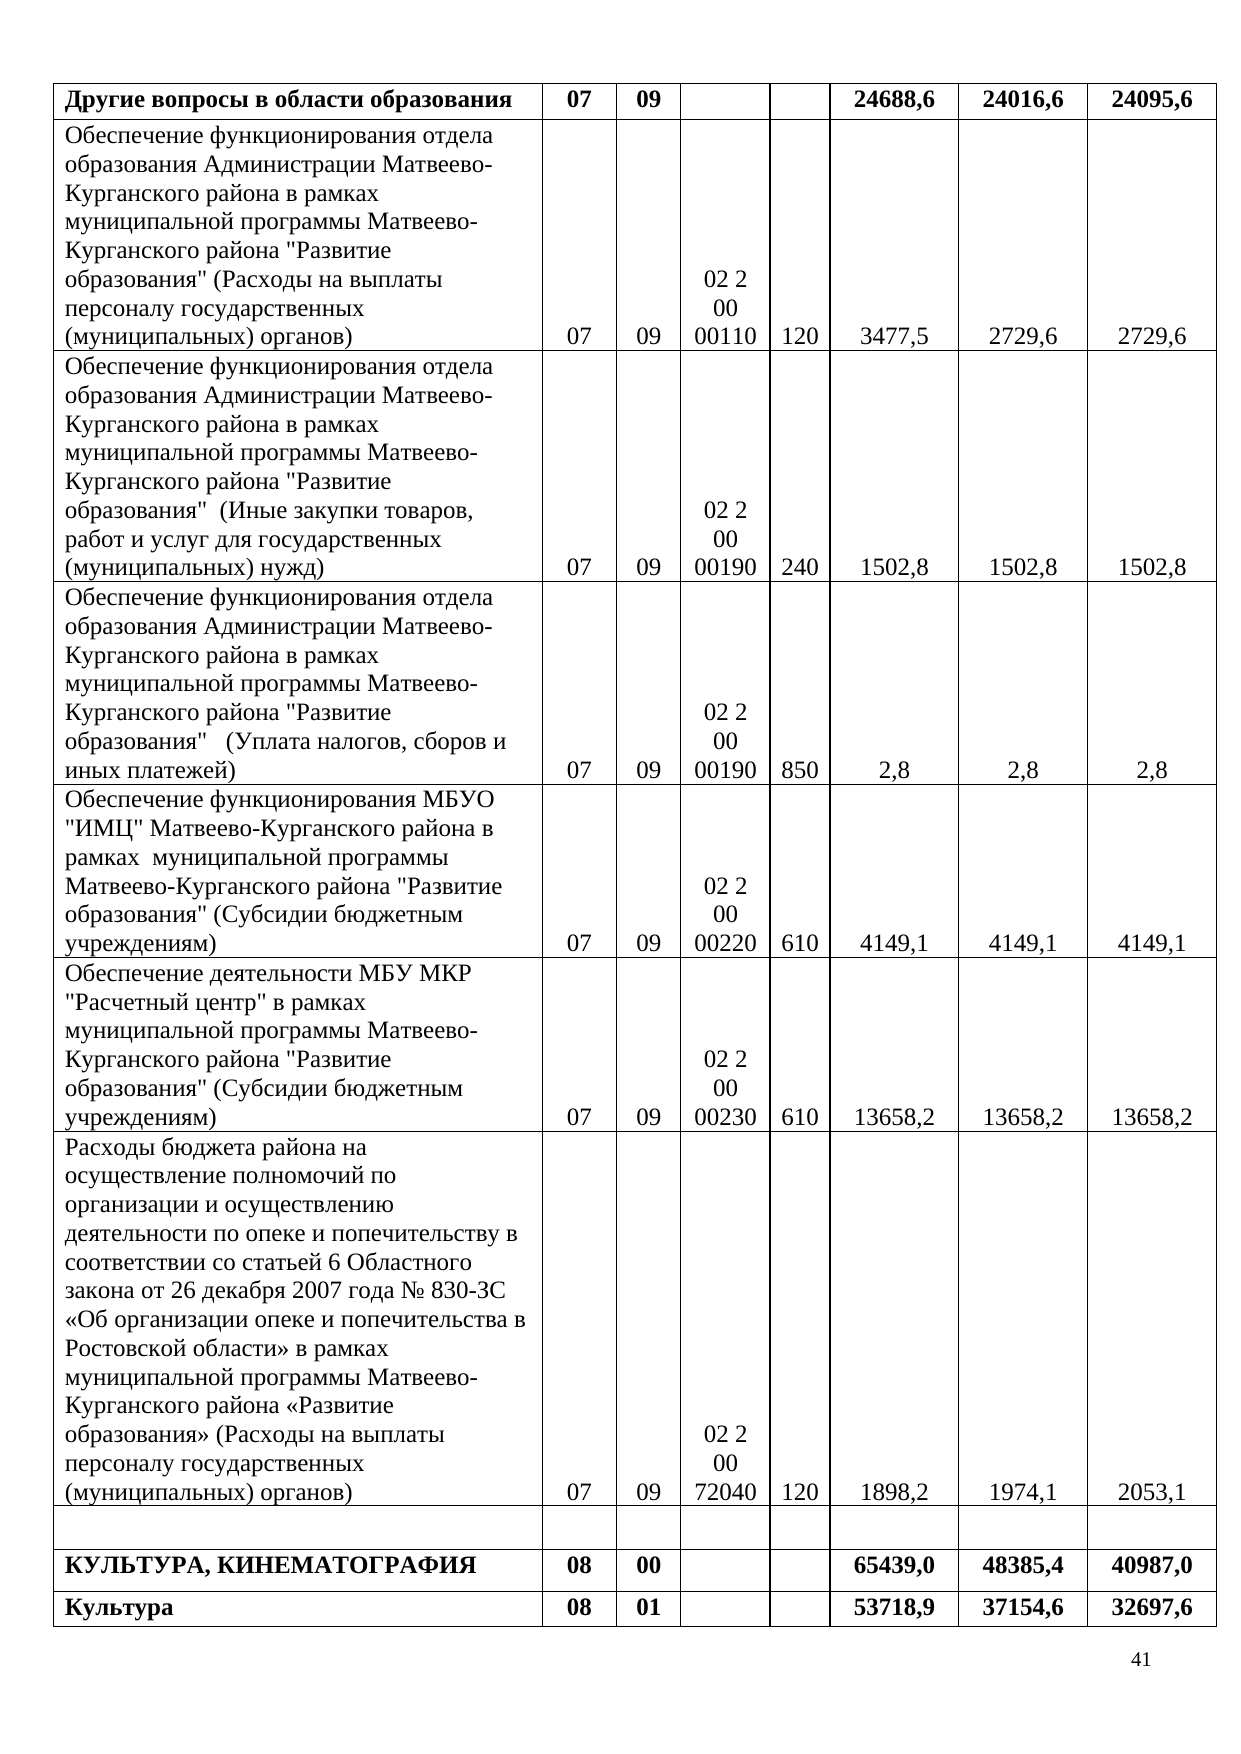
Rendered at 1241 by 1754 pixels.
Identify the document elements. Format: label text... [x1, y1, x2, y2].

table_cell 120 [771, 1132, 829, 1505]
table_cell 2729,6 [959, 120, 1087, 350]
table_cell 24016,6 [959, 84, 1087, 119]
table_cell 09 [617, 351, 680, 581]
table_cell 02 2 00 00190 [681, 582, 769, 783]
table_cell 40987,0 [1088, 1550, 1216, 1591]
table_cell КУЛЬТУРА, КИНЕМАТОГРАФИЯ [54, 1550, 542, 1591]
table_cell 48385,4 [959, 1550, 1087, 1591]
table_cell 07 [543, 958, 616, 1131]
table_cell 120 [771, 120, 829, 350]
table_cell 02 2 00 00110 [681, 120, 769, 350]
table_cell 2,8 [959, 582, 1087, 783]
table_cell [681, 1506, 769, 1549]
table_cell 07 [543, 582, 616, 783]
table_cell 09 [617, 785, 680, 957]
table_cell Расходы бюджета района на осуществление полномочий по организации и осуществлению деятельности по опеке и попечительству в соответствии со статьей 6 Областного закона от 26 декабря 2007 года № 830-ЗС «Об организации опеке и попечительства в Ростовской области» в рамках муниципальной программы Матвеево-Курганского района «Развитие образования» (Расходы на выплаты персоналу государственных (муниципальных) органов) [54, 1132, 542, 1505]
table_cell [831, 1506, 958, 1549]
table_cell 37154,6 [959, 1592, 1087, 1626]
table_cell 1974,1 [959, 1132, 1087, 1505]
table_cell [959, 1506, 1087, 1549]
table_cell 08 [543, 1550, 616, 1591]
table_cell [1088, 1506, 1216, 1549]
table_cell 850 [771, 582, 829, 783]
table_cell [681, 1592, 769, 1626]
table_cell 09 [617, 1132, 680, 1505]
table_cell 53718,9 [831, 1592, 958, 1626]
table_cell Обеспечение функционирования отдела образования Администрации Матвеево-Курганского района в рамках муниципальной программы Матвеево-Курганского района "Развитие образования" (Иные закупки товаров, работ и услуг для государственных (муниципальных) нужд) [54, 351, 542, 581]
table_cell 240 [771, 351, 829, 581]
table_cell 13658,2 [831, 958, 958, 1131]
table_cell [771, 84, 829, 119]
table_cell [54, 1506, 542, 1549]
table_cell 610 [771, 958, 829, 1131]
table_cell 00 [617, 1550, 680, 1591]
table_cell 610 [771, 785, 829, 957]
table_cell 1502,8 [959, 351, 1087, 581]
table_cell 1898,2 [831, 1132, 958, 1505]
table_cell [617, 1506, 680, 1549]
table_cell [681, 84, 769, 119]
table_cell 13658,2 [1088, 958, 1216, 1131]
table_cell 07 [543, 785, 616, 957]
table_cell 3477,5 [831, 120, 958, 350]
table_cell 09 [617, 84, 680, 119]
table_cell 07 [543, 84, 616, 119]
table_cell [771, 1550, 829, 1591]
table_cell 2053,1 [1088, 1132, 1216, 1505]
table_cell 07 [543, 351, 616, 581]
table_cell Обеспечение деятельности МБУ МКР "Расчетный центр" в рамках муниципальной программы Матвеево-Курганского района "Развитие образования" (Субсидии бюджетным учреждениям) [54, 958, 542, 1131]
table_cell 1502,8 [831, 351, 958, 581]
table_cell 09 [617, 958, 680, 1131]
table_cell [771, 1506, 829, 1549]
table_cell 24688,6 [831, 84, 958, 119]
table_cell 32697,6 [1088, 1592, 1216, 1626]
table_cell 02 2 00 00230 [681, 958, 769, 1131]
table_cell 1502,8 [1088, 351, 1216, 581]
table_cell 65439,0 [831, 1550, 958, 1591]
table_cell 4149,1 [831, 785, 958, 957]
table_cell [771, 1592, 829, 1626]
table_cell 02 2 00 72040 [681, 1132, 769, 1505]
table_cell [681, 1550, 769, 1591]
table_cell Культура [54, 1592, 542, 1626]
table_cell 2,8 [831, 582, 958, 783]
table_cell 4149,1 [959, 785, 1087, 957]
table_cell 02 2 00 00220 [681, 785, 769, 957]
table_cell Обеспечение функционирования отдела образования Администрации Матвеево-Курганского района в рамках муниципальной программы Матвеево-Курганского района "Развитие образования" (Расходы на выплаты персоналу государственных (муниципальных) органов) [54, 120, 542, 350]
table_cell 08 [543, 1592, 616, 1626]
table_cell Обеспечение функционирования МБУО "ИМЦ" Матвеево-Курганского района в рамках муниципальной программы Матвеево-Курганского района "Развитие образования" (Субсидии бюджетным учреждениям) [54, 785, 542, 957]
table_cell 24095,6 [1088, 84, 1216, 119]
table_cell 13658,2 [959, 958, 1087, 1131]
table_cell 2,8 [1088, 582, 1216, 783]
table_cell 07 [543, 1132, 616, 1505]
table_cell 07 [543, 120, 616, 350]
table_cell 4149,1 [1088, 785, 1216, 957]
table_cell Другие вопросы в области образования [54, 84, 542, 119]
table_cell 02 2 00 00190 [681, 351, 769, 581]
table_cell [543, 1506, 616, 1549]
table_cell Обеспечение функционирования отдела образования Администрации Матвеево-Курганского района в рамках муниципальной программы Матвеево-Курганского района "Развитие образования" (Уплата налогов, сборов и иных платежей) [54, 582, 542, 783]
table_cell 01 [617, 1592, 680, 1626]
table_cell 09 [617, 582, 680, 783]
table_cell 09 [617, 120, 680, 350]
table_cell 2729,6 [1088, 120, 1216, 350]
